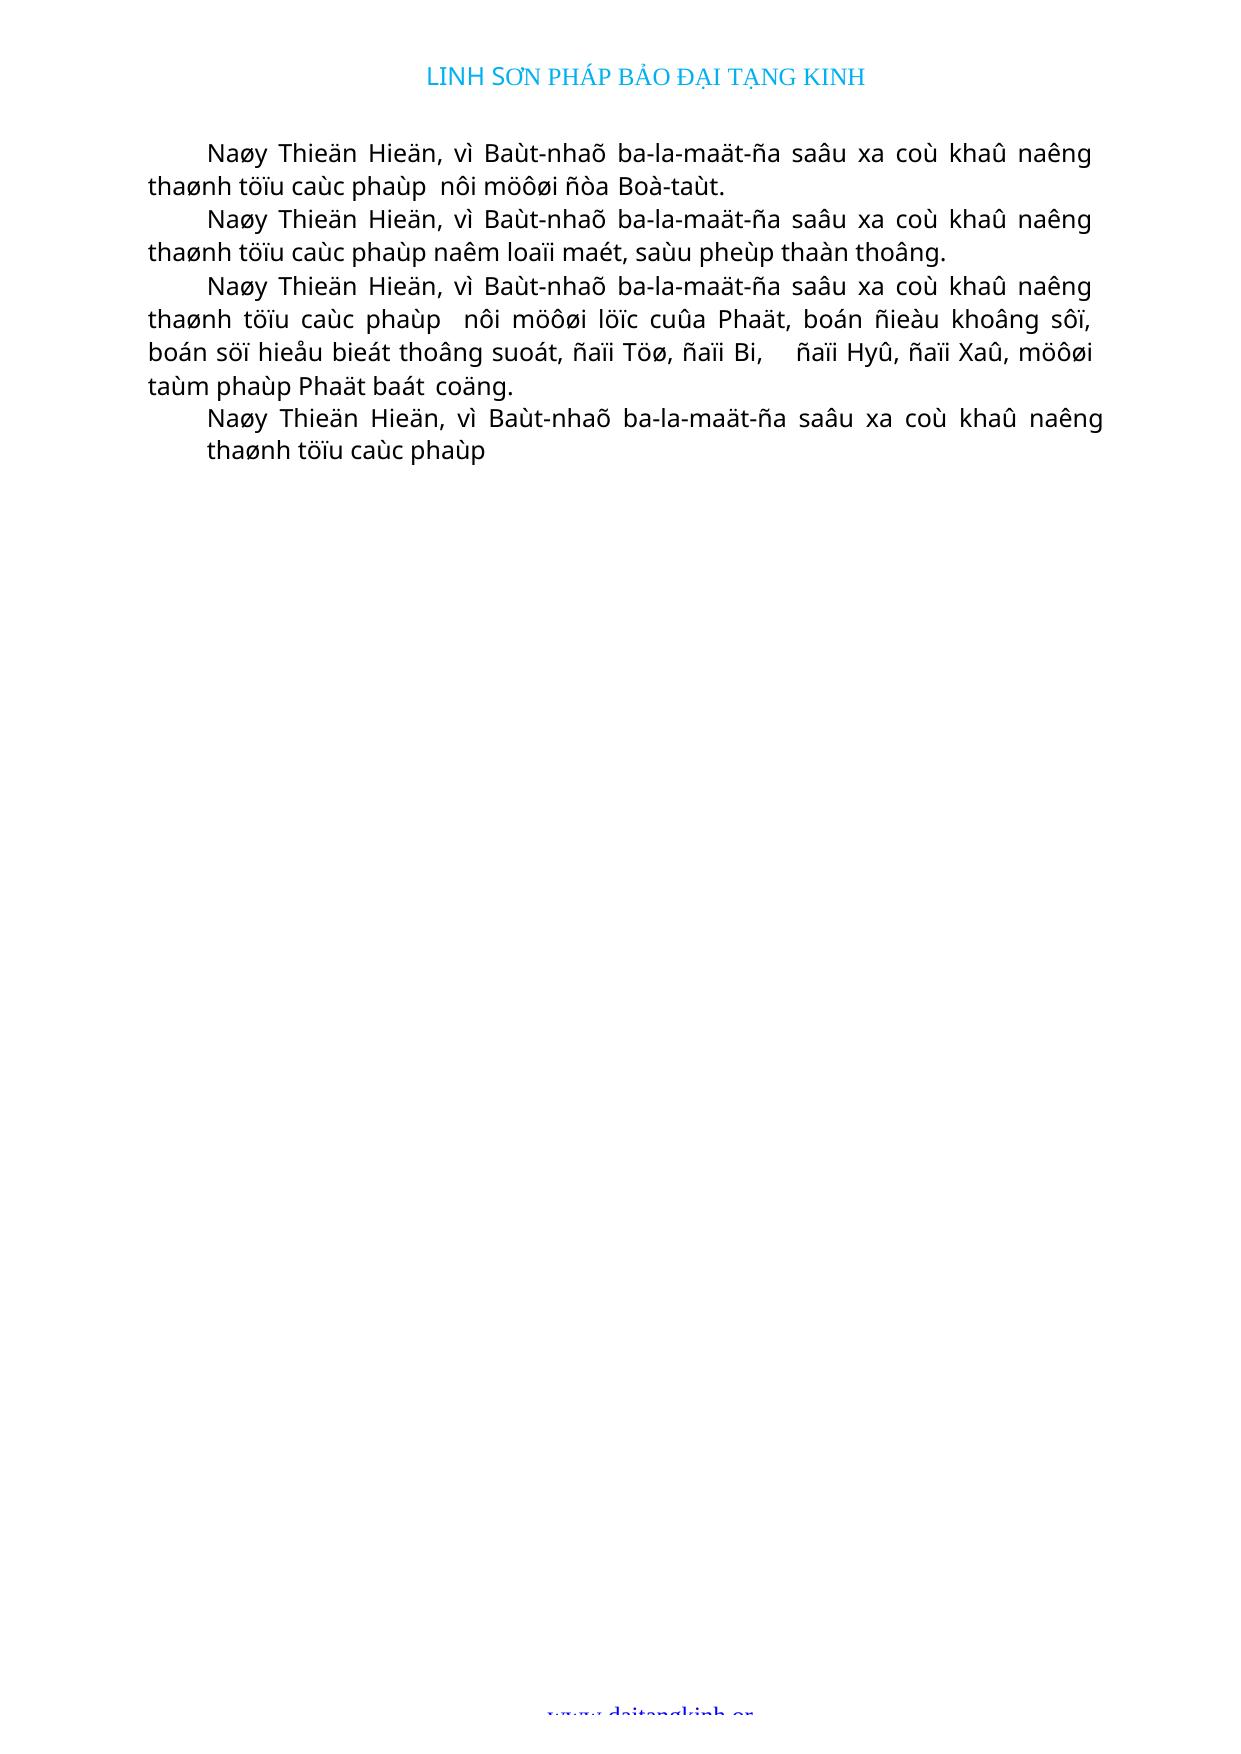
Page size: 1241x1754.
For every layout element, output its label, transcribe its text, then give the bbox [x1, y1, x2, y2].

text Naøy Thieän Hieän, vì Baùt-nhaõ ba-la-maät-ña saâu xa coù khaû naêng thaønh töïu caùc phaùp nôi möôøi löïc cuûa Phaät, boán ñieàu khoâng sôï, boán söï hieåu bieát thoâng suoát, ñaïi Töø, ñaïi Bi, ñaïi Hyû, ñaïi Xaû, möôøi taùm phaùp Phaät baát coäng. [148, 269, 1093, 403]
text Naøy Thieän Hieän, vì Baùt-nhaõ ba-la-maät-ña saâu xa coù khaû naêng thaønh töïu caùc phaùp nôi möôøi ñòa Boà-taùt. [148, 135, 1093, 202]
text Naøy Thieän Hieän, vì Baùt-nhaõ ba-la-maät-ña saâu xa coù khaû naêng thaønh töïu caùc phaùp [207, 403, 1105, 466]
text Naøy Thieän Hieän, vì Baùt-nhaõ ba-la-maät-ña saâu xa coù khaû naêng thaønh töïu caùc phaùp naêm loaïi maét, saùu pheùp thaàn thoâng. [148, 202, 1093, 269]
